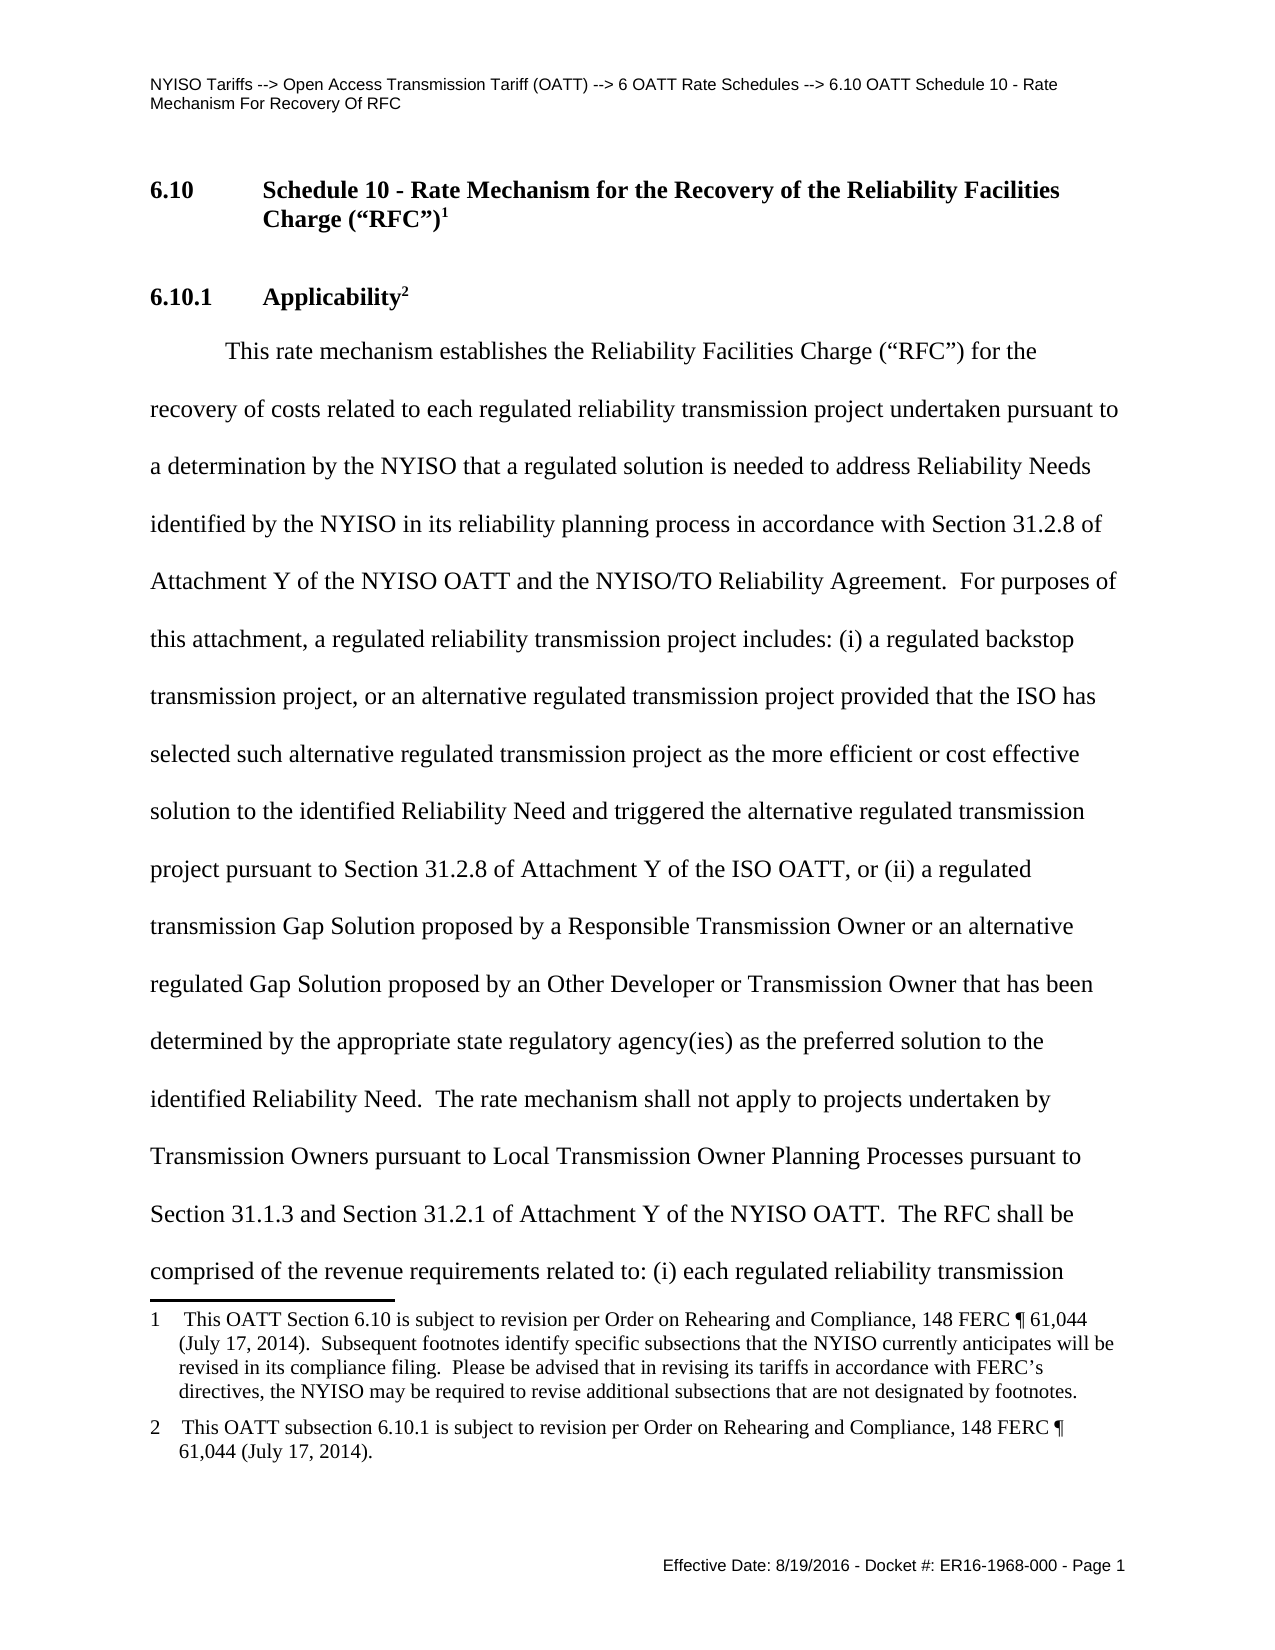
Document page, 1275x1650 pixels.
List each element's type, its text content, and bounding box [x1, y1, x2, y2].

subtitle 6.10 Schedule 10 - Rate Mechanism for the Recovery of the Reliability Facilities Charge (“RFC”) [150, 175, 1123, 232]
subtitle 6.10.1 Applicability [150, 282, 1059, 311]
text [150, 336, 1125, 1285]
